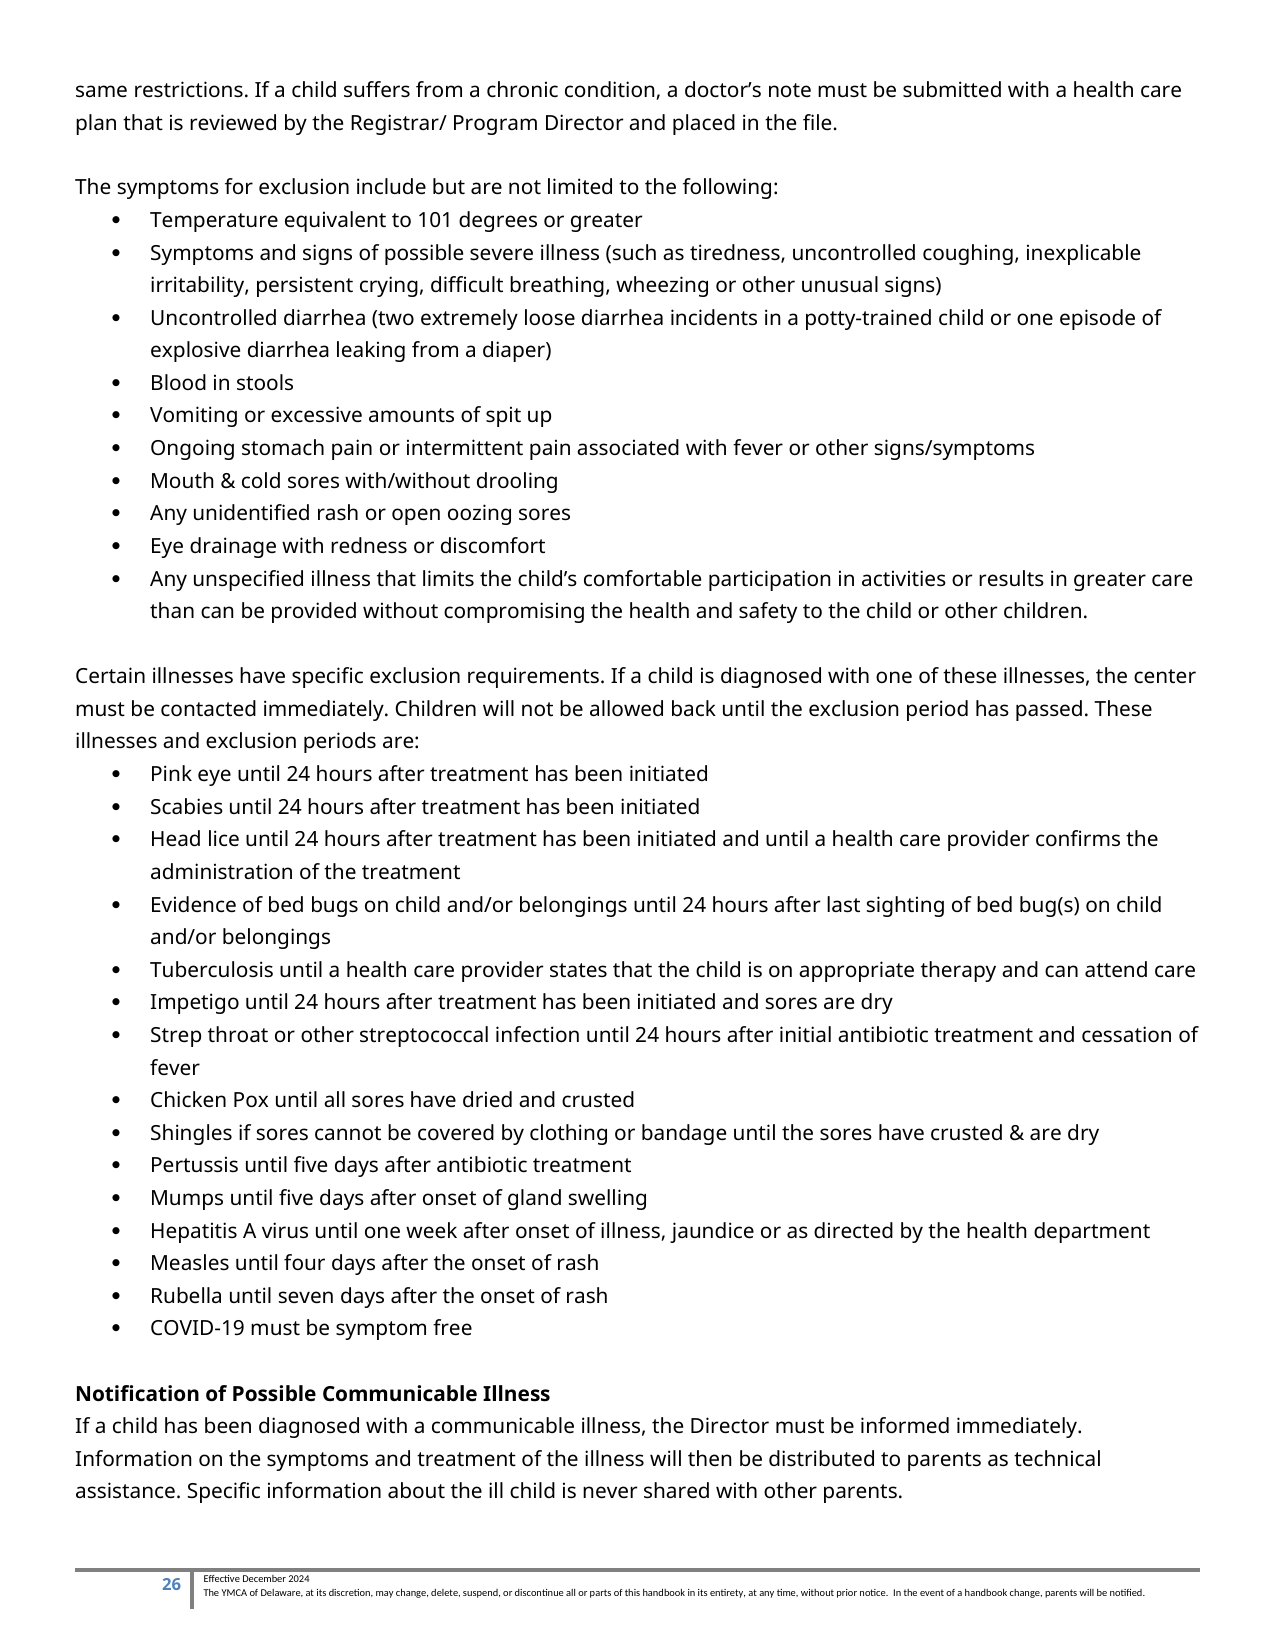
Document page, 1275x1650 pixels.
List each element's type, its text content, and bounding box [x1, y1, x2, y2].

list Tuberculosis until a health care provider states that the child is on appropriate therapy and can attend care [112, 955, 1200, 983]
list Scabies until 24 hours after treatment has been initiated [112, 792, 1200, 820]
list Any unidentified rash or open oozing sores [112, 498, 1200, 527]
list Impetigo until 24 hours after treatment has been initiated and sores are dry [112, 987, 1200, 1016]
list Rubella until seven days after the onset of rash [112, 1281, 1200, 1309]
list Certain illnesses have specific exclusion requirements. If a child is diagnosed with one of these illnesses, the center must be contacted immediately. Children will not be allowed back until the exclusion period has passed. These illnesses and exclusion periods are: [75, 661, 1200, 755]
list Measles until four days after the onset of rash [112, 1248, 1200, 1277]
list Strep throat or other streptococcal infection until 24 hours after initial antibiotic treatment and cessation of fever [112, 1020, 1200, 1081]
list Blood in stools [112, 368, 1200, 396]
list Mumps until five days after onset of gland swelling [112, 1183, 1200, 1212]
list COVID-19 must be symptom free [112, 1313, 1200, 1342]
text If a child has been diagnosed with a communicable illness, the Director must be informed immediately. Information on the symptoms and treatment of the illness will then be distributed to parents as technical assistance. Specific information about the ill child is never shared with other parents. [75, 1411, 1200, 1505]
list Pertussis until five days after antibiotic treatment [112, 1151, 1200, 1179]
list Vomiting or excessive amounts of spit up [112, 401, 1200, 429]
list Any unspecified illness that limits the child’s comfortable participation in activities or results in greater care than can be provided without compromising the health and safety to the child or other children. [112, 564, 1200, 625]
list Evidence of bed bugs on child and/or belongings until 24 hours after last sighting of bed bug(s) on child and/or belongings [112, 890, 1200, 951]
list Symptoms and signs of possible severe illness (such as tiredness, uncontrolled coughing, inexplicable irritability, persistent crying, difficult breathing, wheezing or other unusual signs) [112, 238, 1200, 299]
subtitle Notification of Possible Communicable Illness [75, 1379, 1200, 1407]
list Eye drainage with redness or discomfort [112, 531, 1200, 559]
list Shingles if sores cannot be covered by clothing or bandage until the sores have crusted & are dry [112, 1118, 1200, 1146]
list Pink eye until 24 hours after treatment has been initiated [112, 759, 1200, 788]
list Head lice until 24 hours after treatment has been initiated and until a health care provider confirms the administration of the treatment [112, 824, 1200, 886]
text The symptoms for exclusion include but are not limited to the following: [75, 172, 1200, 201]
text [75, 75, 1200, 136]
list Hepatitis A virus until one week after onset of illness, jaundice or as directed by the health department [112, 1216, 1200, 1244]
list Mouth & cold sores with/without drooling [112, 466, 1200, 494]
list Ongoing stomach pain or intermittent pain associated with fever or other signs/symptoms [112, 433, 1200, 462]
list Uncontrolled diarrhea (two extremely loose diarrhea incidents in a potty-trained child or one episode of explosive diarrhea leaking from a diaper) [112, 303, 1200, 364]
list Chicken Pox until all sores have dried and crusted [112, 1085, 1200, 1114]
list Temperature equivalent to 101 degrees or greater [112, 205, 1200, 233]
